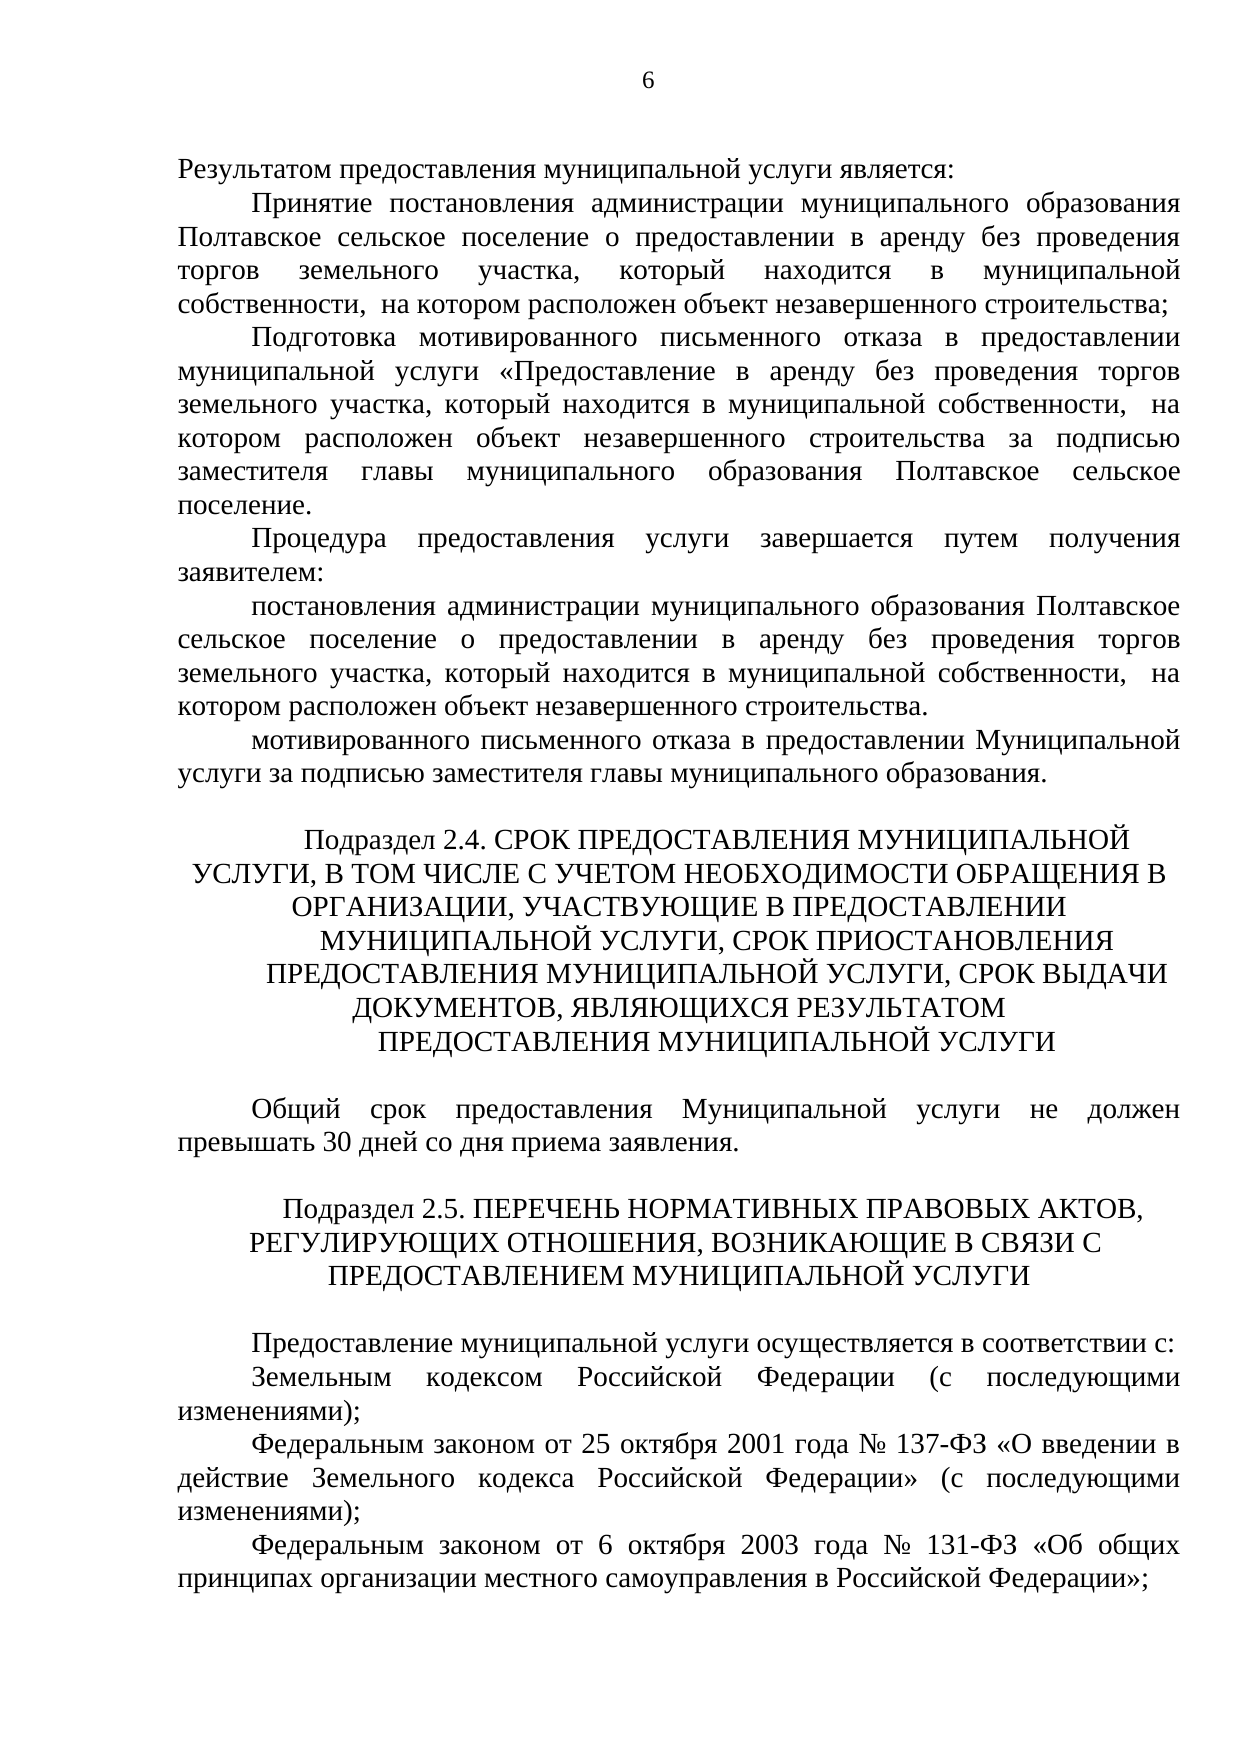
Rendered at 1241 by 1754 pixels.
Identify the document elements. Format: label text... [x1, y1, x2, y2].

text Результатом предоставления муниципальной услуги является: [177, 152, 1181, 185]
text постановления администрации муниципального образования Полтавское сельское поселение о предоставлении в аренду без проведения торгов земельного участка, который находится в муниципальной собственности, на котором расположен объект незавершенного строительства. [177, 588, 1181, 722]
text Федеральным законом от 6 октября 2003 года № 131-ФЗ «Об общих принципах организации местного самоуправления в Российской Федерации»; [177, 1527, 1181, 1594]
text ПРЕДОСТАВЛЕНИЯ МУНИЦИПАЛЬНОЙ УСЛУГИ, СРОК ВЫДАЧИ ДОКУМЕНТОВ, ЯВЛЯЮЩИХСЯ РЕЗУЛЬТАТОМ [177, 957, 1181, 1024]
text Подготовка мотивированного письменного отказа в предоставлении муниципальной услуги «Предоставление в аренду без проведения торгов земельного участка, который находится в муниципальной собственности, на котором расположен объект незавершенного строительства за подписью заместителя главы муниципального образования Полтавское сельское поселение. [177, 319, 1181, 521]
text Процедура предоставления услуги завершается путем получения заявителем: [177, 521, 1181, 588]
text Подраздел 2.5. ПЕРЕЧЕНЬ НОРМАТИВНЫХ ПРАВОВЫХ АКТОВ, РЕГУЛИРУЮЩИХ ОТНОШЕНИЯ, ВОЗНИКАЮЩИЕ В СВЯЗИ С ПРЕДОСТАВЛЕНИЕМ МУНИЦИПАЛЬНОЙ УСЛУГИ [177, 1191, 1181, 1292]
text Предоставление муниципальной услуги осуществляется в соответствии с: [177, 1326, 1181, 1359]
text мотивированного письменного отказа в предоставлении Муниципальной услуги за подписью заместителя главы муниципального образования. [177, 722, 1181, 789]
text Федеральным законом от 25 октября 2001 года № 137-ФЗ «О введении в действие Земельного кодекса Российской Федерации» (с последующими изменениями); [177, 1426, 1181, 1527]
text Подраздел 2.4. СРОК ПРЕДОСТАВЛЕНИЯ МУНИЦИПАЛЬНОЙ УСЛУГИ, В ТОМ ЧИСЛЕ С УЧЕТОМ НЕОБХОДИМОСТИ ОБРАЩЕНИЯ В ОРГАНИЗАЦИИ, УЧАСТВУЮЩИЕ В ПРЕДОСТАВЛЕНИИ [177, 822, 1181, 923]
text ПРЕДОСТАВЛЕНИЯ МУНИЦИПАЛЬНОЙ УСЛУГИ [177, 1024, 1181, 1057]
text Земельным кодексом Российской Федерации (с последующими изменениями); [177, 1359, 1181, 1426]
text Общий срок предоставления Муниципальной услуги не должен превышать 30 дней со дня приема заявления. [177, 1091, 1181, 1158]
text МУНИЦИПАЛЬНОЙ УСЛУГИ, СРОК ПРИОСТАНОВЛЕНИЯ [177, 923, 1181, 957]
text Принятие постановления администрации муниципального образования Полтавское сельское поселение о предоставлении в аренду без проведения торгов земельного участка, который находится в муниципальной собственности, на котором расположен объект незавершенного строительства; [177, 185, 1181, 319]
